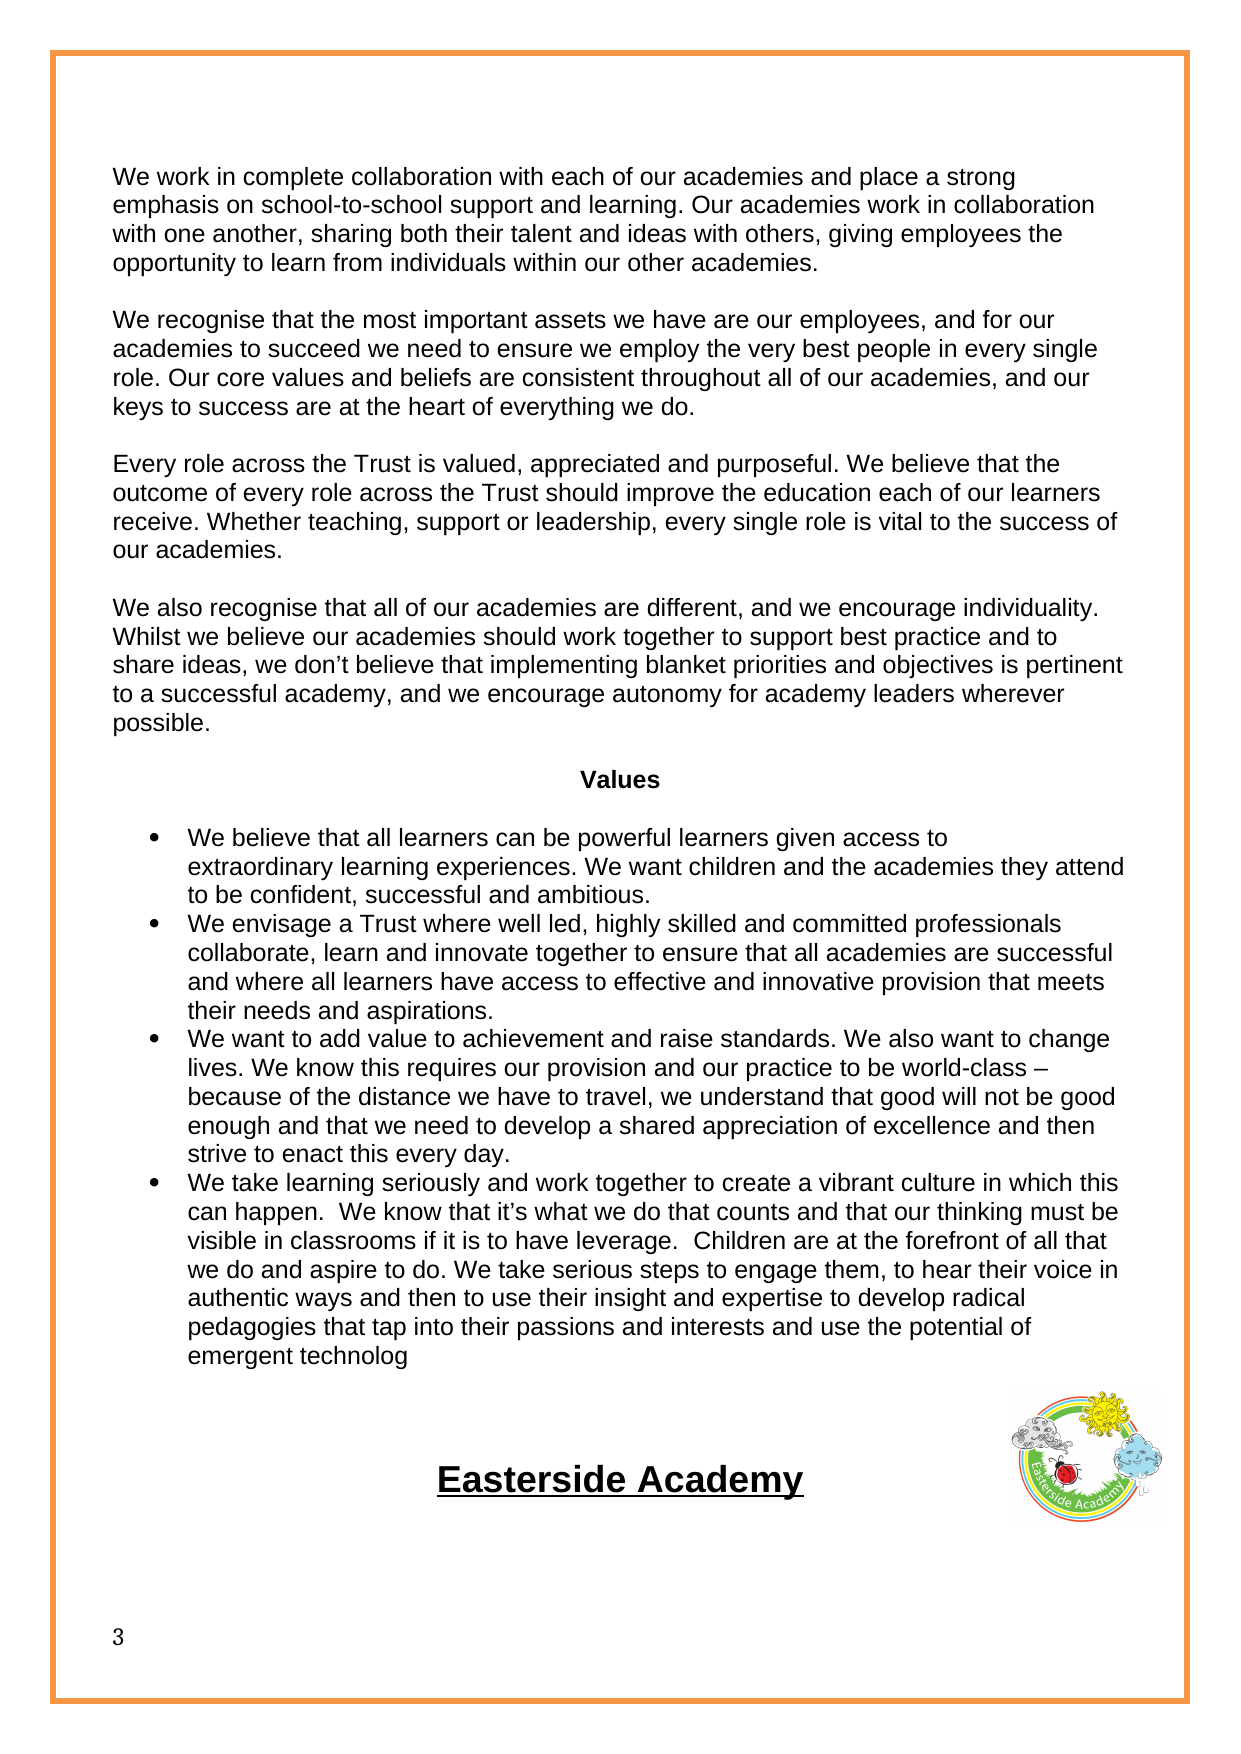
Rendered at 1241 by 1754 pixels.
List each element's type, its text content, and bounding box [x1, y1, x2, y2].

list We envisage a Trust where well led, highly skilled and committed professionals collaborate, learn and innovate together to ensure that all academies are successful and where all learners have access to effective and innovative provision that meets their needs and aspirations. [150, 909, 1128, 1024]
text We recognise that the most important assets we have are our employees, and for our academies to succeed we need to ensure we employ the very best people in every single role. Our core values and beliefs are consistent throughout all of our academies, and our keys to success are at the heart of everything we do. [112, 305, 1128, 420]
list We believe that all learners can be powerful learners given access to extraordinary learning experiences. We want children and the academies they attend to be confident, successful and ambitious. [150, 823, 1128, 909]
list We want to add value to achievement and raise standards. We also want to change lives. We know this requires our provision and our practice to be world-class – because of the distance we have to travel, we understand that good will not be good enough and that we need to develop a shared appreciation of excellence and then strive to enact this every day. [150, 1024, 1128, 1168]
text Every role across the Trust is valued, appreciated and purposeful. We believe that the outcome of every role across the Trust should improve the education each of our learners receive. Whether teaching, support or leadership, every single role is vital to the success of our academies. [112, 449, 1128, 564]
text Values [112, 765, 1128, 794]
list We take learning seriously and work together to create a vibrant culture in which this can happen. We know that it’s what we do that counts and that our thinking must be visible in classrooms if it is to have leverage. Children are at the forefront of all that we do and aspire to do. We take serious steps to engage them, to hear their voice in authentic ways and then to use their insight and expertise to develop radical pedagogies that tap into their passions and interests and use the potential of emergent technolog [150, 1168, 1128, 1369]
text We also recognise that all of our academies are different, and we encourage individuality. Whilst we believe our academies should work together to support best practice and to share ideas, we don’t believe that implementing blanket priorities and objectives is pertinent to a successful academy, and we encourage autonomy for academy leaders wherever possible. [112, 593, 1128, 737]
text We work in complete collaboration with each of our academies and place a strong emphasis on school-to-school support and learning. Our academies work in collaboration with one another, sharing both their talent and ideas with others, giving employees the opportunity to learn from individuals within our other academies. [112, 162, 1128, 277]
text Easterside Academy [112, 1457, 1009, 1501]
picture [1009, 1390, 1164, 1523]
